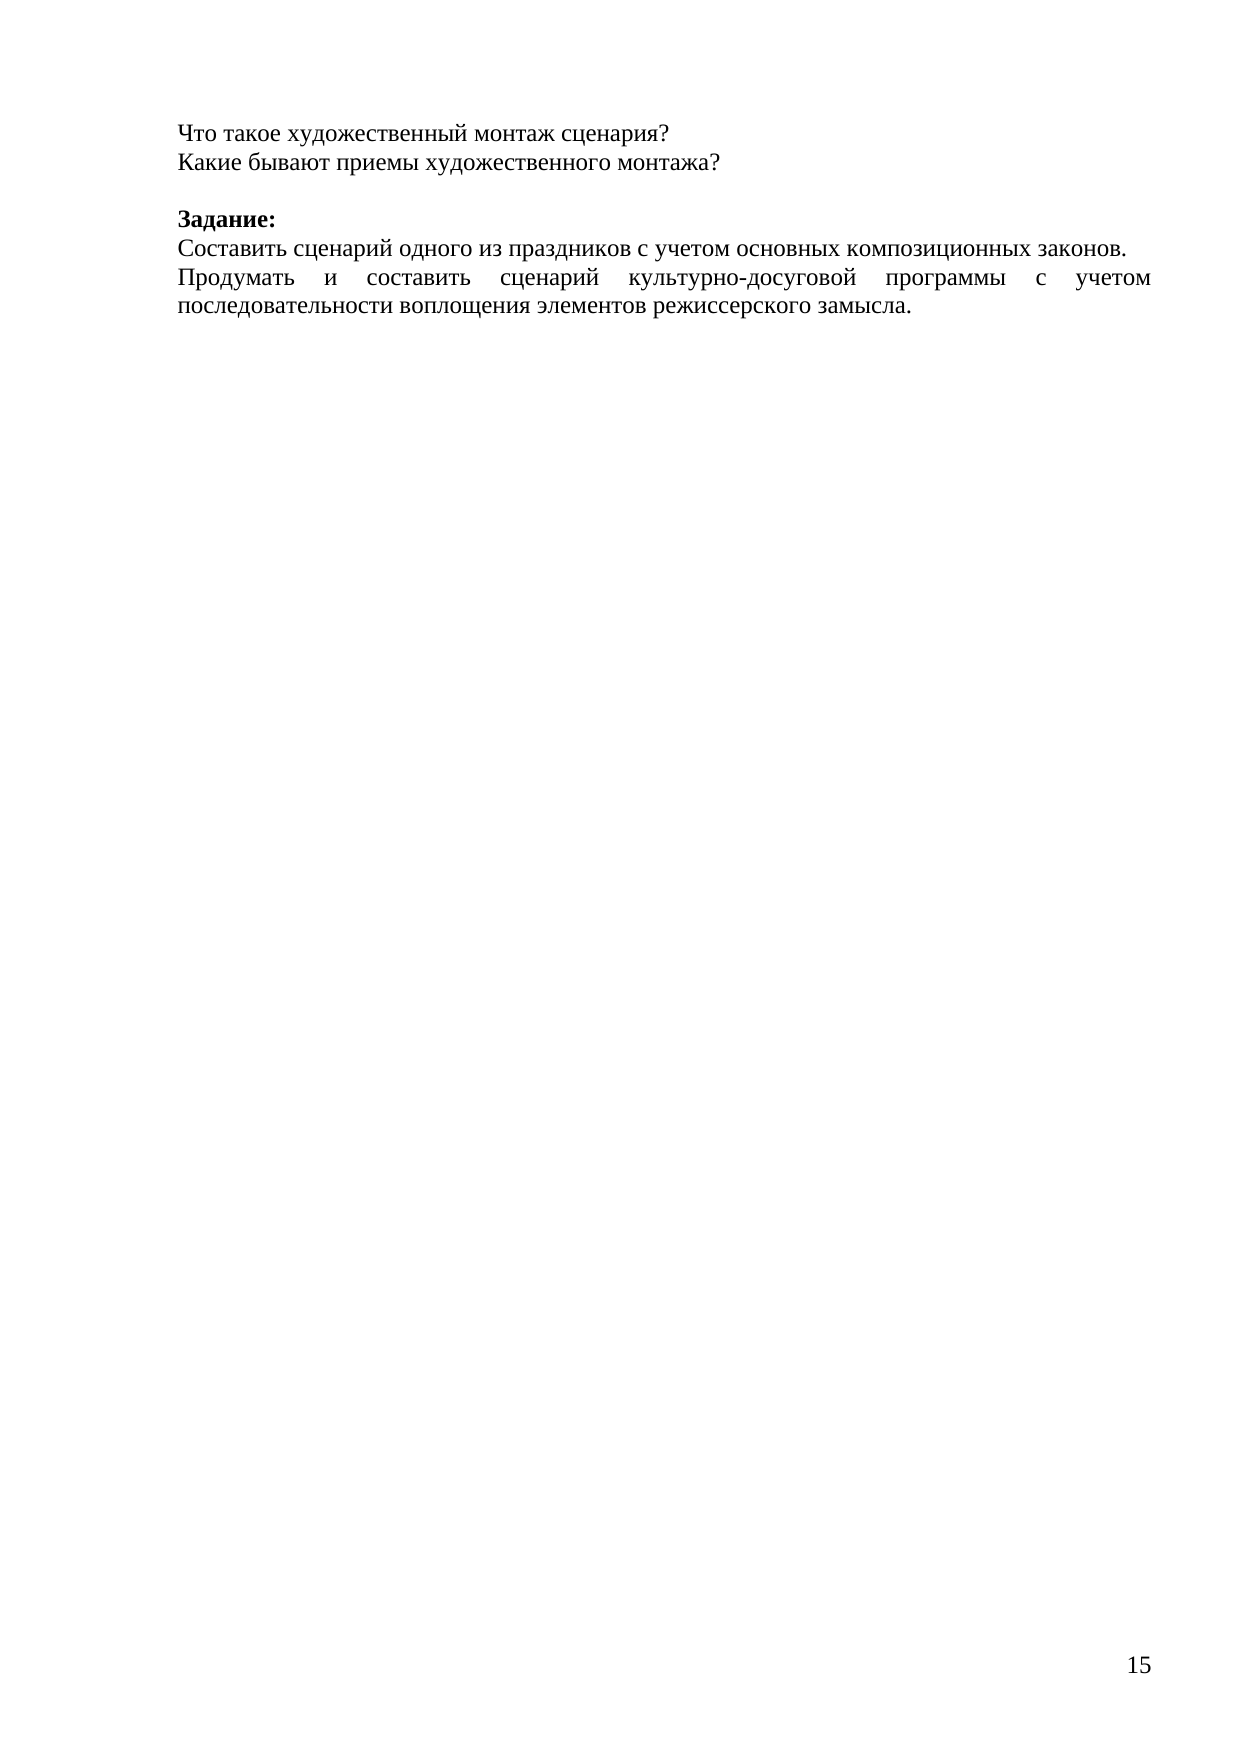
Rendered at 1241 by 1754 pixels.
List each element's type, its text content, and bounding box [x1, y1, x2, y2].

text Задание: [177, 204, 1152, 233]
text Составить сценарий одного из праздников с учетом основных композиционных законов. [177, 233, 1152, 262]
text Продумать и составить сценарий культурно-досуговой программы с учетом последовательности воплощения элементов режиссерского замысла. [177, 262, 1152, 319]
text Какие бывают приемы художественного монтажа? [177, 147, 1152, 176]
text Что такое художественный монтаж сценария? [177, 118, 1152, 147]
